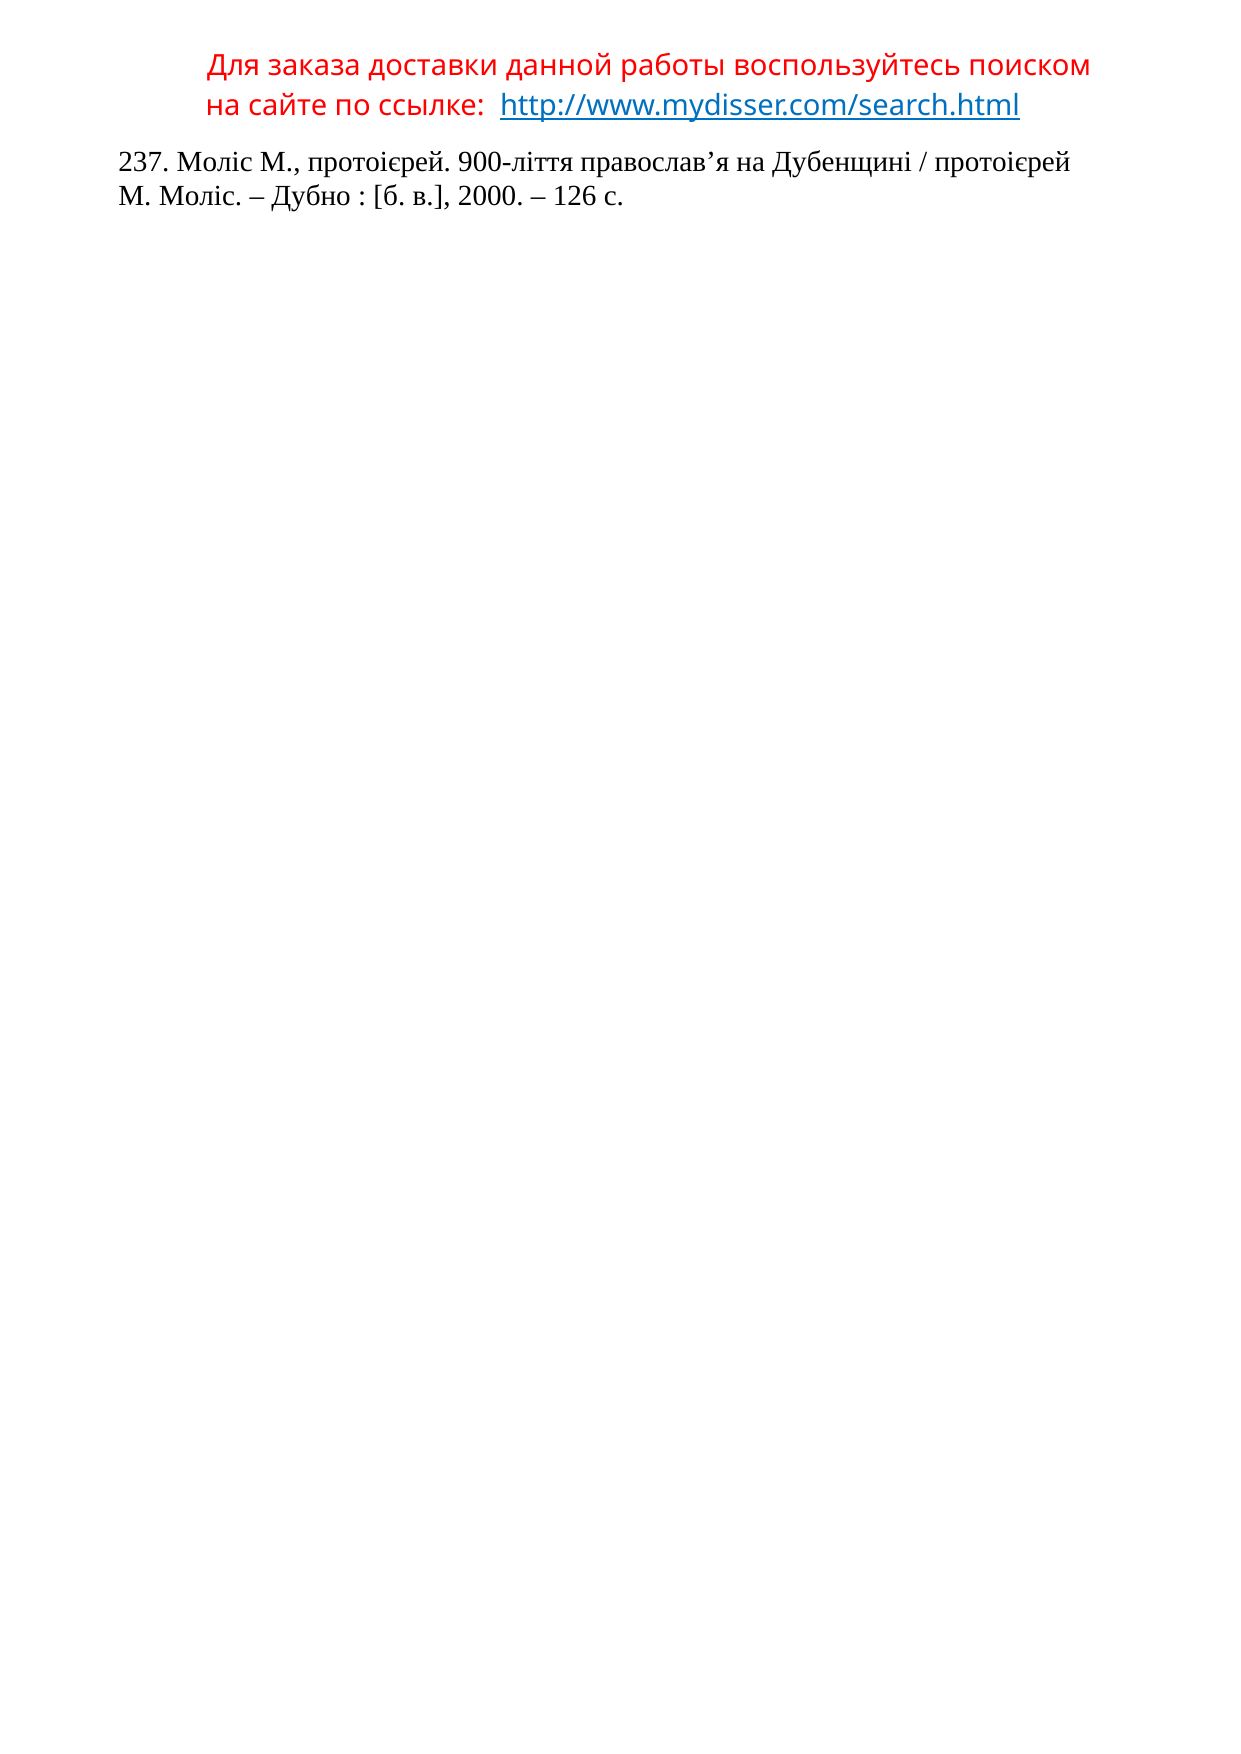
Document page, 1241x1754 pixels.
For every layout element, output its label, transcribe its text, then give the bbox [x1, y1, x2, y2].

text 237. Моліс М., протоієрей. 900-ліття православ’я на Дубенщині / протоієрей М. Моліс. – Дубно : [б. в.], 2000. – 126 с. [118, 144, 1107, 212]
